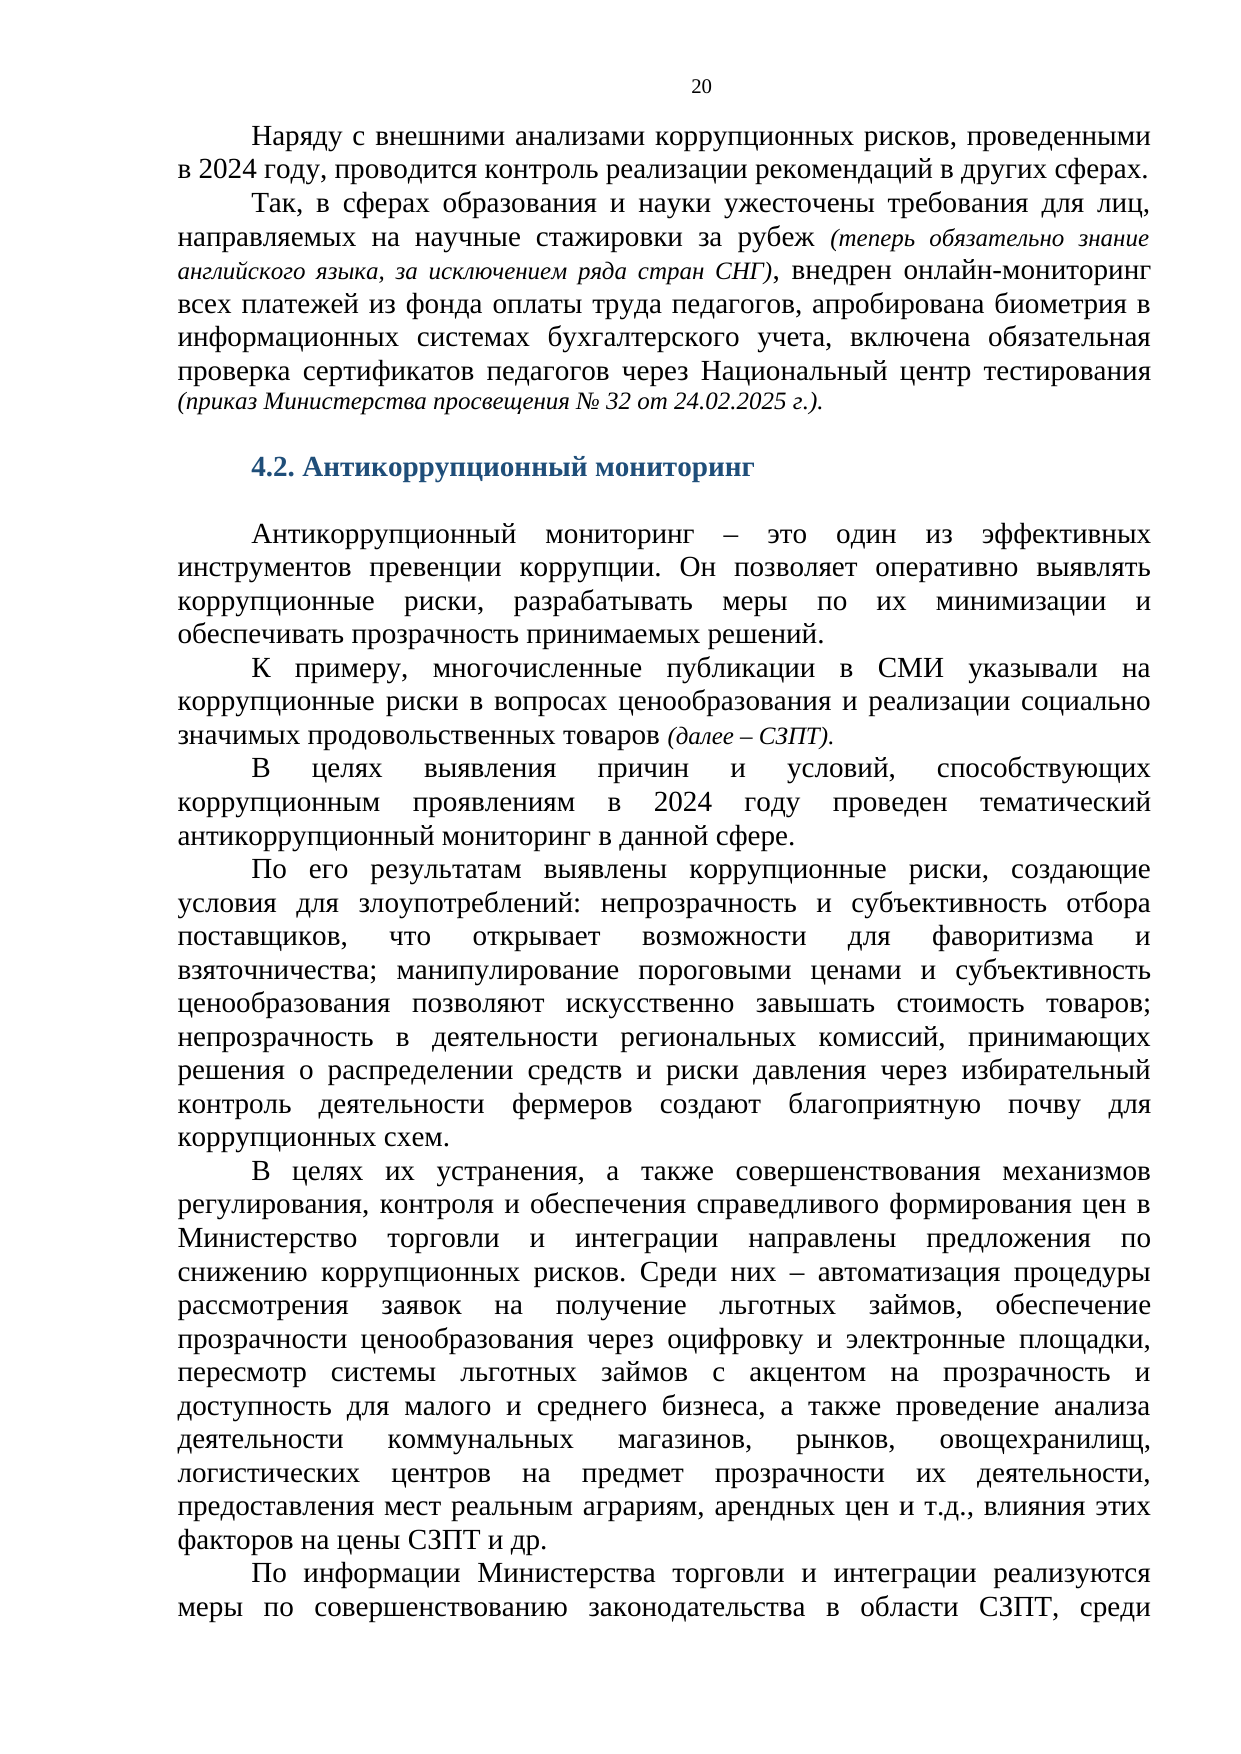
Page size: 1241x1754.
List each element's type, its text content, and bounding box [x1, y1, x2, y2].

text Наряду с внешними анализами коррупционных рисков, проведенными в 2024 году, проводится контроль реализации рекомендаций в других сферах. [177, 118, 1152, 185]
text Так, в сферах образования и науки ужесточены требования для лиц, направляемых на научные стажировки за рубеж (теперь обязательно знание английского языка, за исключением ряда стран СНГ), внедрен онлайн-мониторинг всех платежей из фонда оплаты труда педагогов, апробирована биометрия в информационных системах бухгалтерского учета, включена обязательная проверка сертификатов педагогов через Национальный центр тестирования (приказ Министерства просвещения № 32 от 24.02.2025 г.). [177, 185, 1152, 415]
text Антикоррупционный мониторинг – это один из эффективных инструментов превенции коррупции. Он позволяет оперативно выявлять коррупционные риски, разрабатывать меры по их минимизации и обеспечивать прозрачность принимаемых решений. [177, 516, 1152, 650]
text По его результатам выявлены коррупционные риски, создающие условия для злоупотреблений: непрозрачность и субъективность отбора поставщиков, что открывает возможности для фаворитизма и взяточничества; манипулирование пороговыми ценами и субъективность ценообразования позволяют искусственно завышать стоимость товаров; непрозрачность в деятельности региональных комиссий, принимающих решения о распределении средств и риски давления через избирательный контроль деятельности фермеров создают благоприятную почву для коррупционных схем. [177, 851, 1152, 1153]
text 4.2. Антикоррупционный мониторинг [177, 449, 1152, 482]
text К примеру, многочисленные публикации в СМИ указывали на коррупционные риски в вопросах ценообразования и реализации социально значимых продовольственных товаров (далее – СЗПТ). [177, 650, 1152, 751]
text В целях их устранения, а также совершенствования механизмов регулирования, контроля и обеспечения справедливого формирования цен в Министерство торговли и интеграции направлены предложения по снижению коррупционных рисков. Среди них – автоматизация процедуры рассмотрения заявок на получение льготных займов, обеспечение прозрачности ценообразования через оцифровку и электронные площадки, пересмотр системы льготных займов с акцентом на прозрачность и доступность для малого и среднего бизнеса, а также проведение анализа деятельности коммунальных магазинов, рынков, овощехранилищ, логистических центров на предмет прозрачности их деятельности, предоставления мест реальным аграриям, арендных цен и т.д., влияния этих факторов на цены СЗПТ и др. [177, 1153, 1152, 1556]
text В целях выявления причин и условий, способствующих коррупционным проявлениям в 2024 году проведен тематический антикоррупционный мониторинг в данной сфере. [177, 751, 1152, 851]
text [177, 1556, 1152, 1623]
